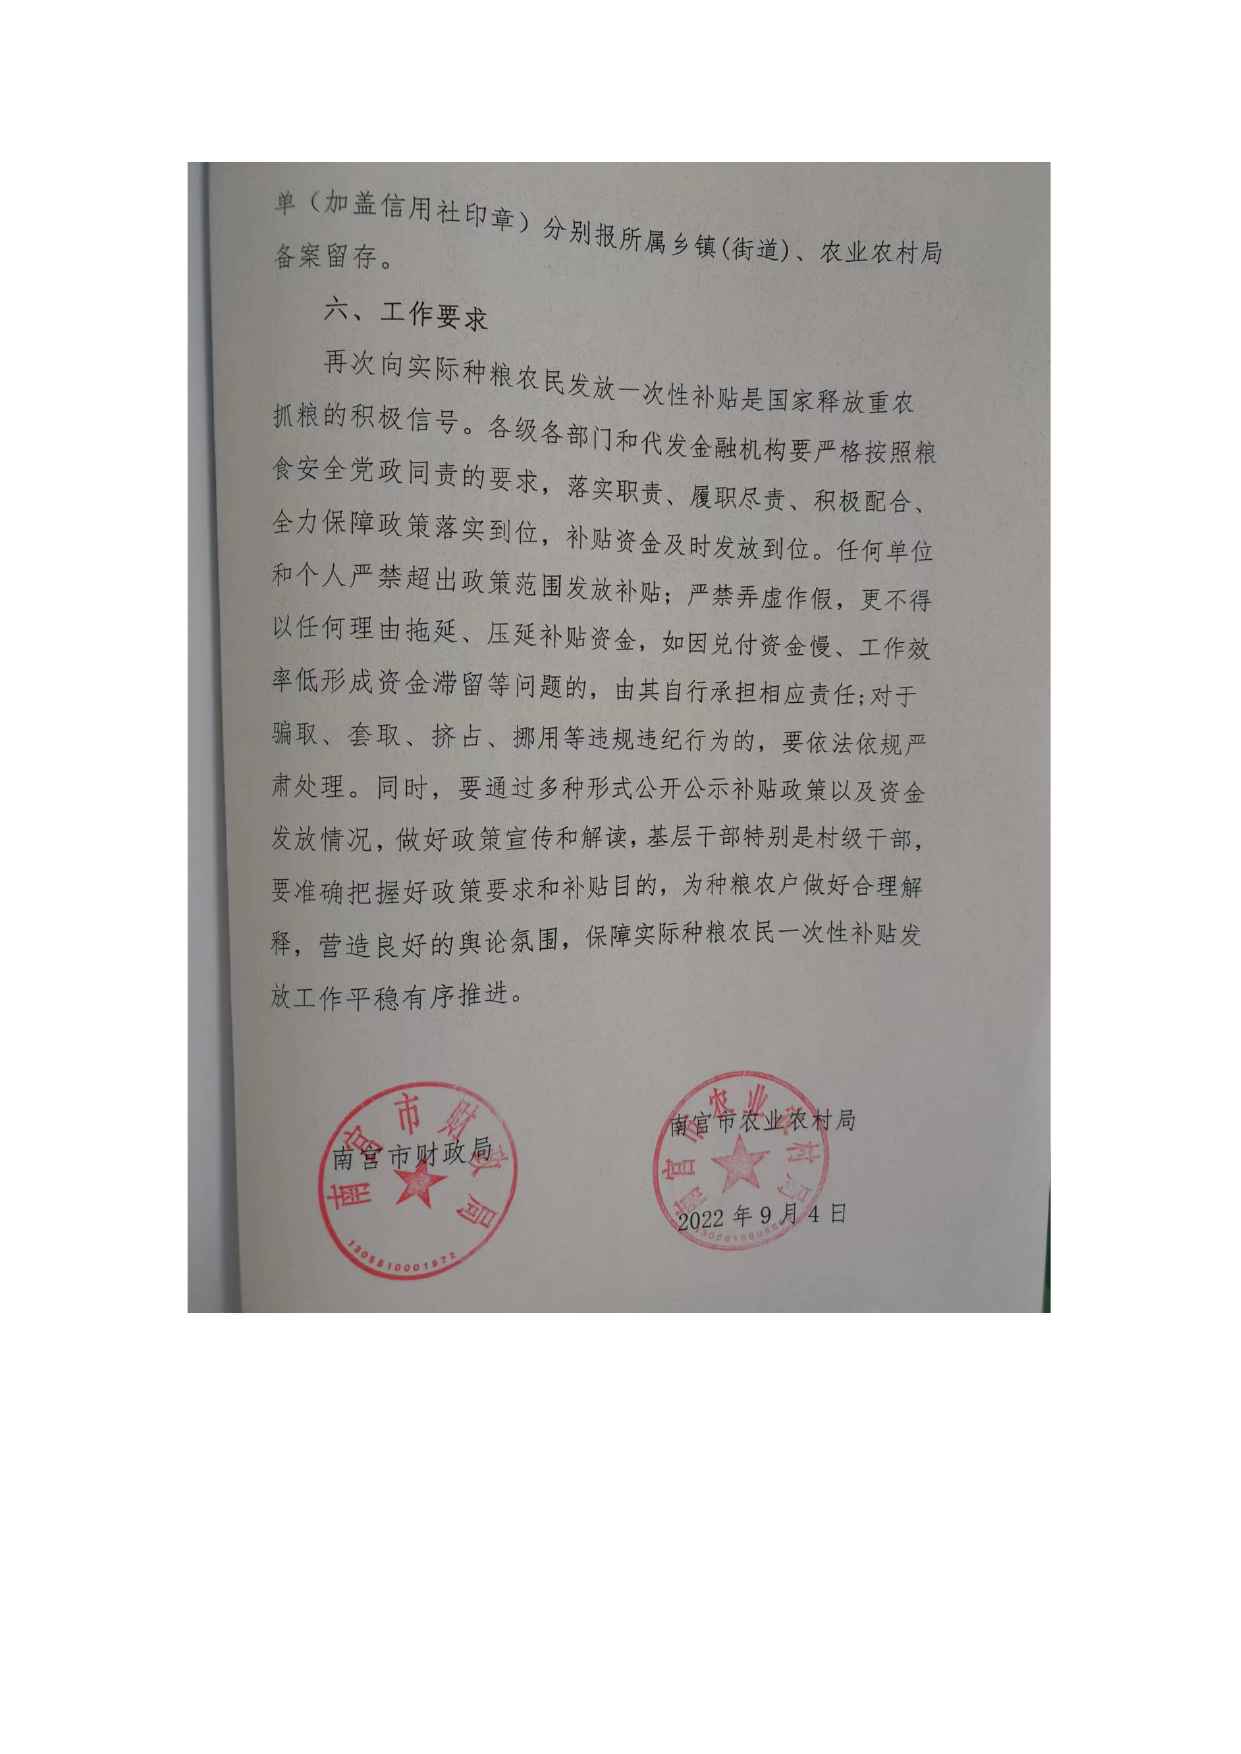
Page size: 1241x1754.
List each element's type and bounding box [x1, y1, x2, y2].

picture [187, 162, 1051, 1313]
